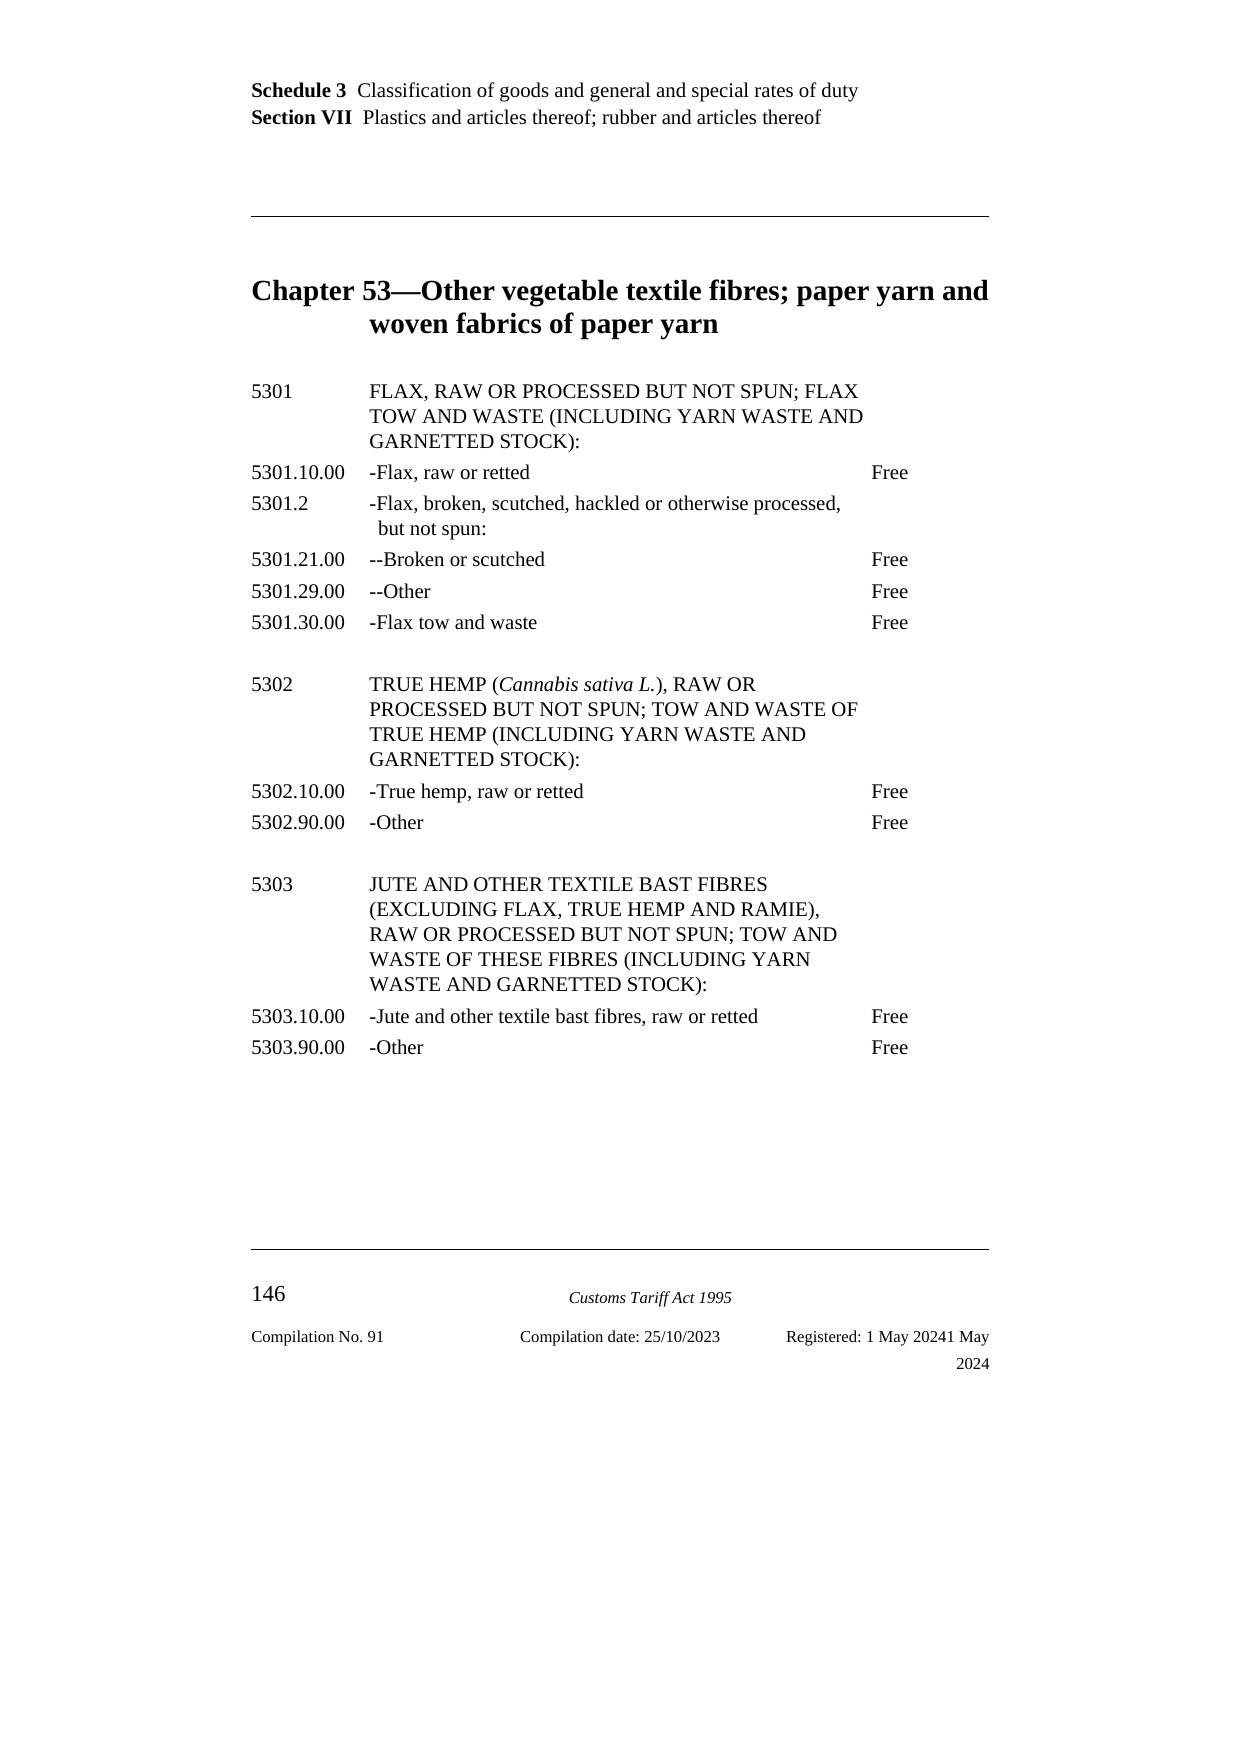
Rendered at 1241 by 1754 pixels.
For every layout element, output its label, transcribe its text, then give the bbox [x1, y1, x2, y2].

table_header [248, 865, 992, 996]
text Chapter 53—Other vegetable textile fibres; paper yarn and woven fabrics of paper yarn [251, 273, 989, 340]
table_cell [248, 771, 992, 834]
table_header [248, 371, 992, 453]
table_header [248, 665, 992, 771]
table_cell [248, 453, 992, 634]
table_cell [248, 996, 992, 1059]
